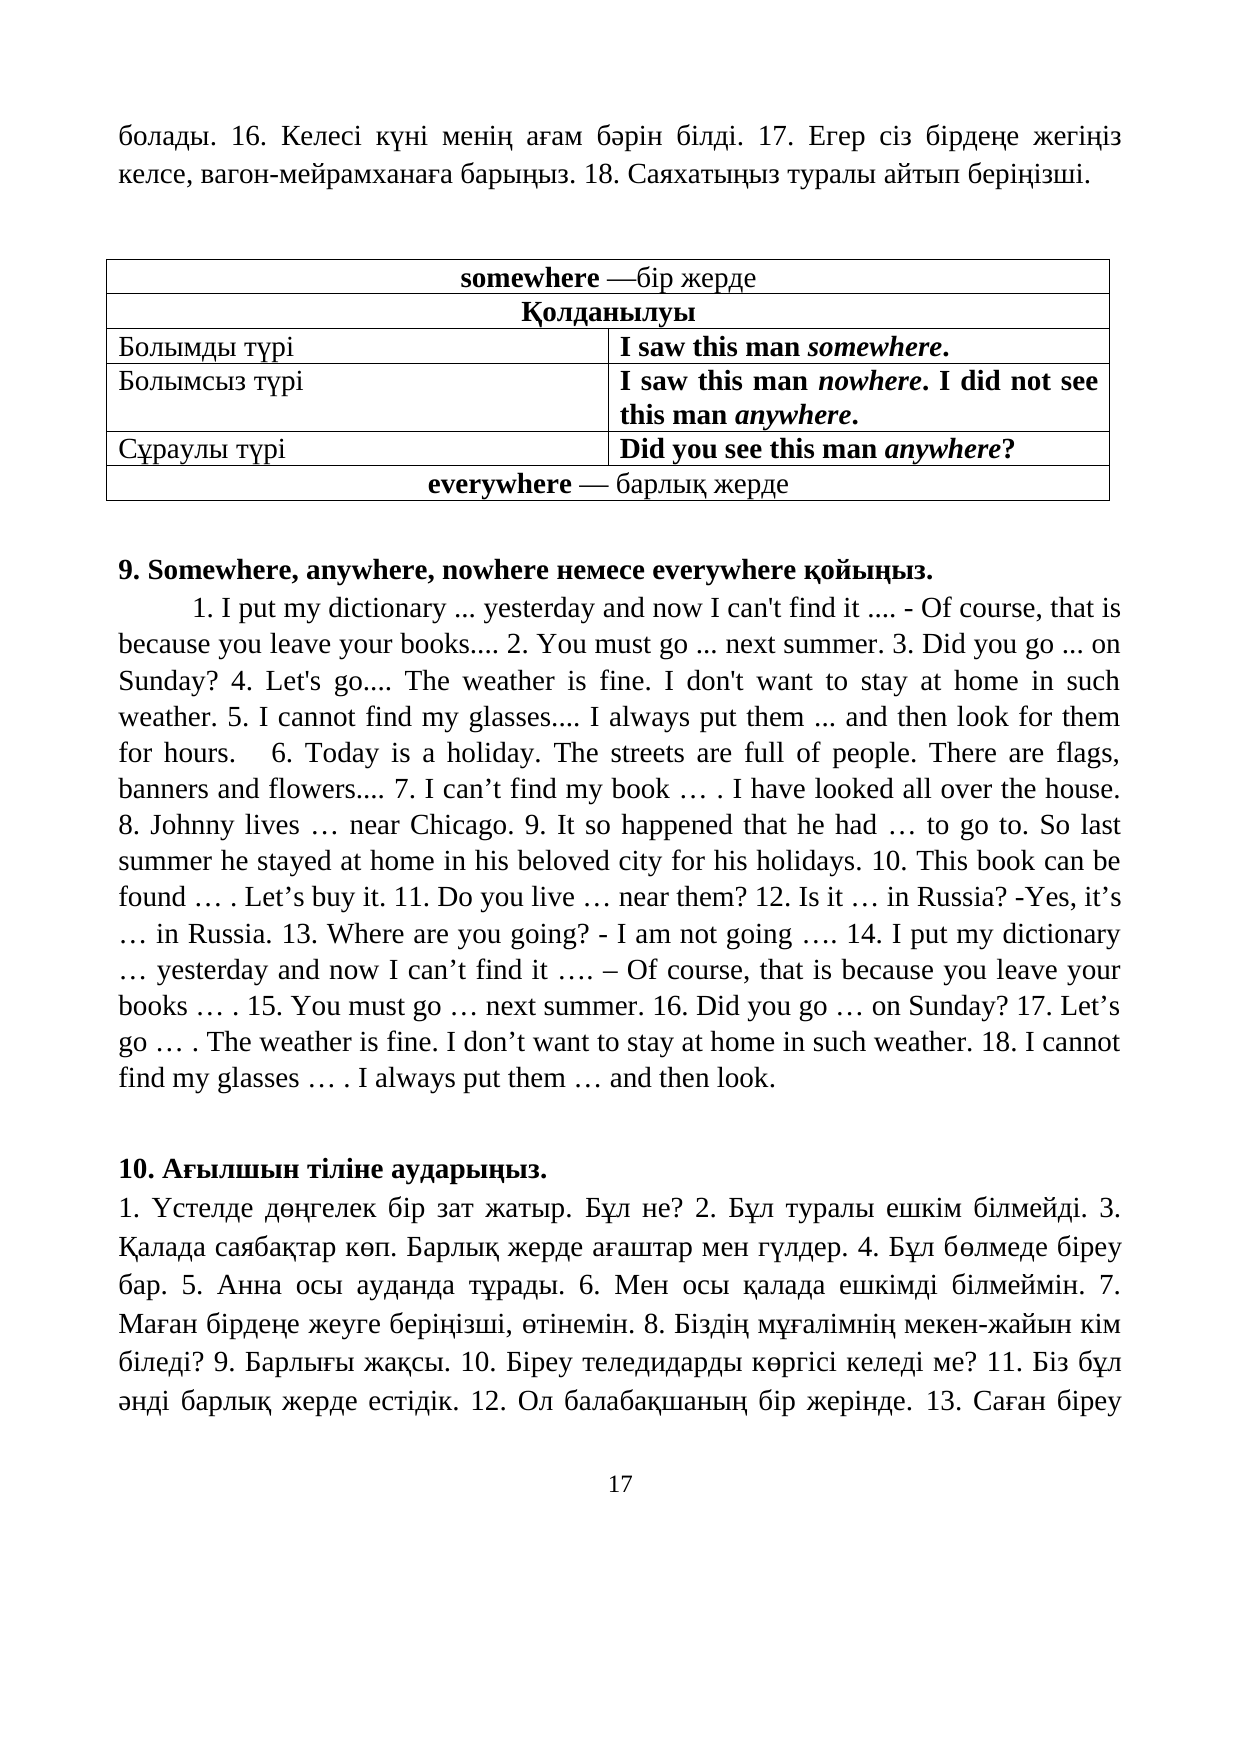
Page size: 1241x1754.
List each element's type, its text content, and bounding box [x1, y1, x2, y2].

text 10. Ағылшын тіліне аударыңыз. [118, 1152, 1122, 1185]
table_cell Қолданылуы [107, 294, 1109, 328]
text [118, 118, 1122, 190]
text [118, 1190, 1122, 1416]
table_cell Болымсыз түрі [107, 364, 608, 431]
table_cell Сұраулы түрі [107, 432, 608, 465]
table_cell I saw this man somewhere. [609, 329, 1109, 362]
text 9. Somewhere, anywhere, nowhere немесе everywhere қойыңыз. [118, 552, 1122, 585]
table_cell Болымды түрі [107, 329, 608, 362]
table_cell everywhere — барлық жерде [107, 466, 1109, 500]
table_cell I saw this man nowhere. I did not see this man anywhere. [609, 364, 1109, 431]
text 1. I put my dictionary ... yesterday and now I can't find it .... - Of course, that is because you leave your books.... 2. You must go ... next summer. 3. Did you go ... on Sunday? 4. Let's go.... The weather is fine. I don't want to stay at home in such weather. 5. I cannot find my glasses.... I always put them ... and then look for them for hours. 6. Today is a holiday. The streets are full of people. There are flags, banners and flowers.... 7. I can’t find my book … . I have looked all over the house. 8. Johnny lives … near Chicago. 9. It so happened that he had … to go to. So last summer he stayed at home in his beloved city for his holidays. 10. This book can be found … . Let’s buy it. 11. Do you live … near them? 12. Is it … in Russia? -Yes, it’s … in Russia. 13. Where are you going? - I am not going …. 14. I put my dictionary … yesterday and now I can’t find it …. – Of course, that is because you leave your books … . 15. You must go … next summer. 16. Did you go … on Sunday? 17. Let’s go … . The weather is fine. I don’t want to stay at home in such weather. 18. I cannot find my glasses … . I always put them … and then look. [118, 590, 1122, 1094]
table_header somewhere —бір жерде [107, 260, 1109, 293]
table_cell Did you see this man anywhere? [609, 432, 1109, 465]
